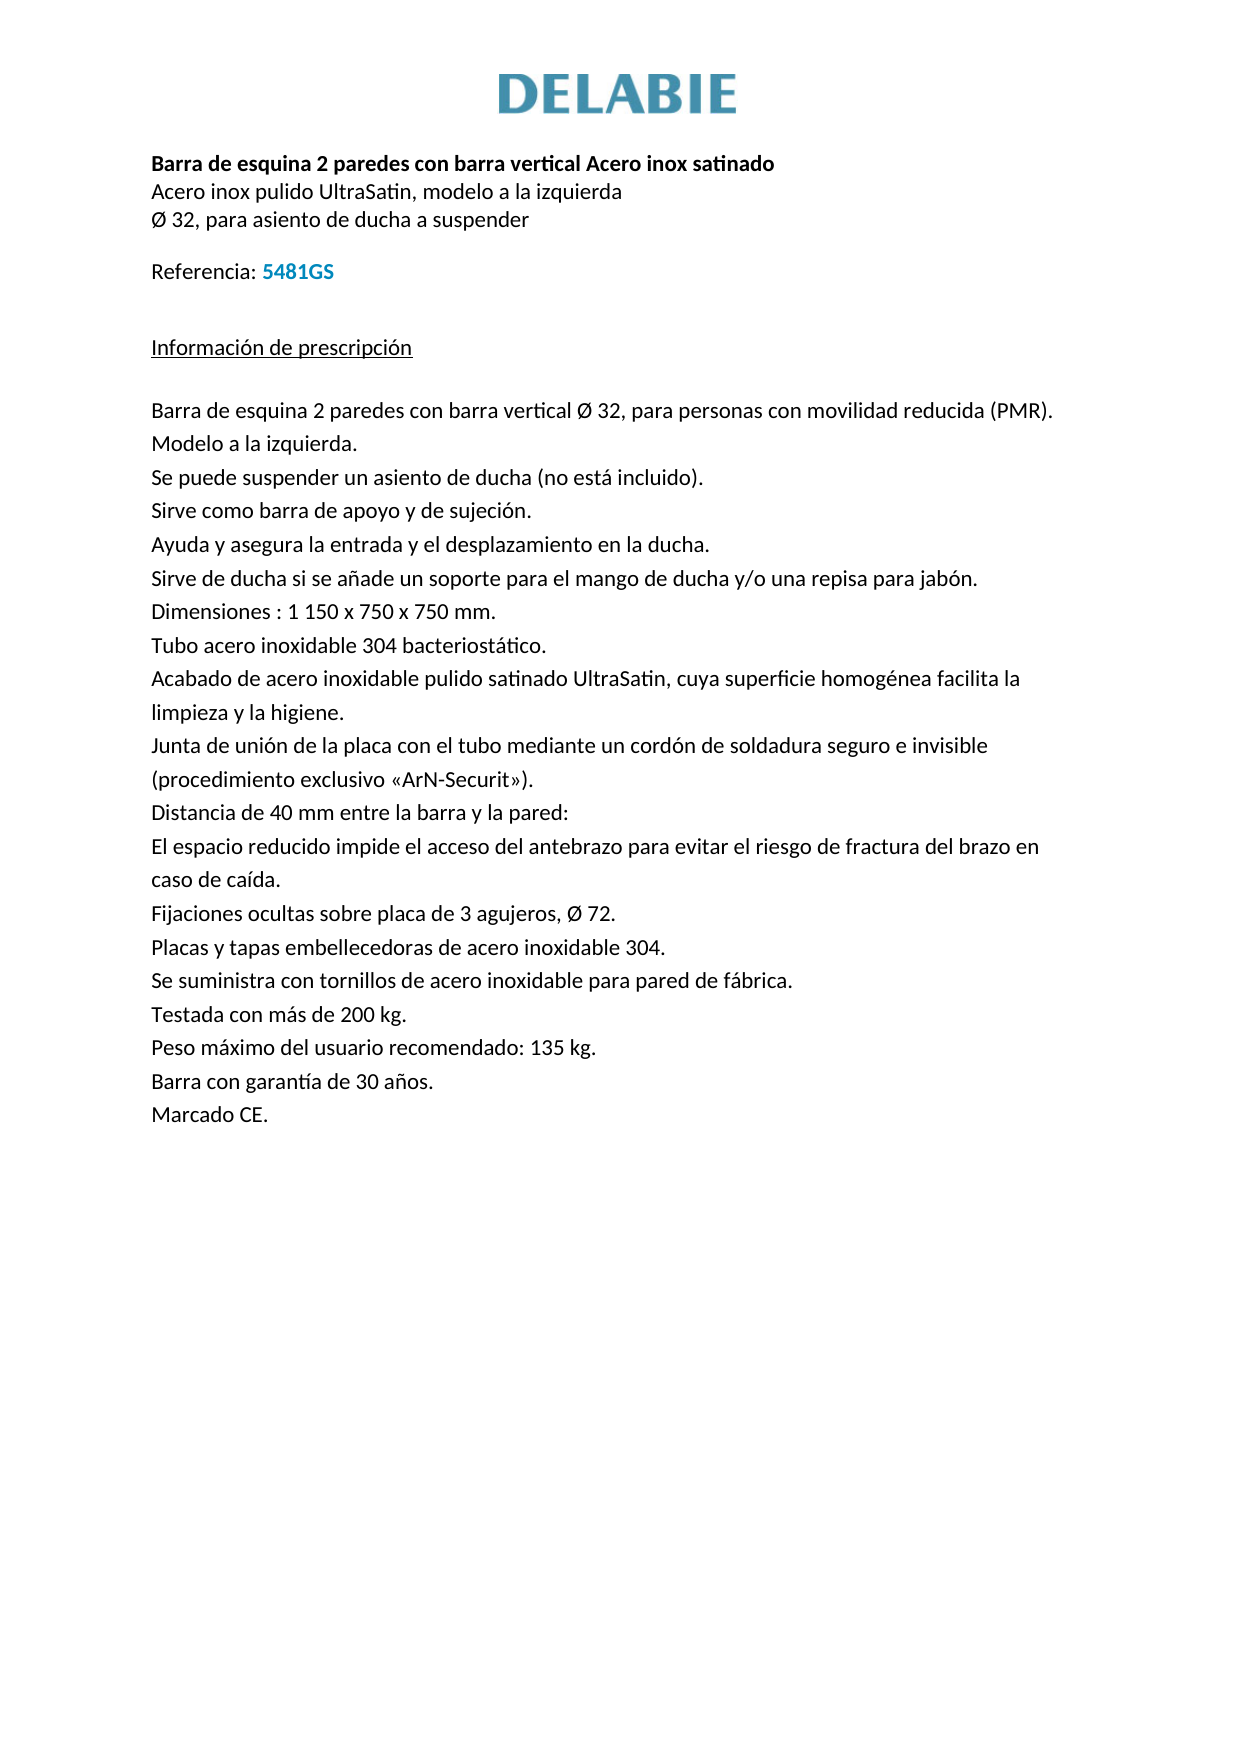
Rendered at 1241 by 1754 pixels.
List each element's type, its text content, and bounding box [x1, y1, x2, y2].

text Placas y tapas embellecedoras de acero inoxidable 304. [151, 933, 1084, 961]
text Barra de esquina 2 paredes con barra vertical Acero inox satinado [151, 149, 1084, 177]
picture [497, 74, 738, 114]
text Se suministra con tornillos de acero inoxidable para pared de fábrica. [151, 966, 1084, 994]
text Se puede suspender un asiento de ducha (no está incluido). [151, 463, 1084, 491]
text Distancia de 40 mm entre la barra y la pared: [151, 798, 1084, 827]
text Junta de unión de la placa con el tubo mediante un cordón de soldadura seguro e invisible (procedimiento exclusivo «ArN-Securit»). [151, 731, 1084, 793]
text Información de prescripción [151, 333, 1084, 361]
text Barra de esquina 2 paredes con barra vertical Ø 32, para personas con movilidad reducida (PMR). [151, 396, 1084, 424]
text Modelo a la izquierda. [151, 429, 1084, 458]
text Ayuda y asegura la entrada y el desplazamiento en la ducha. [151, 530, 1084, 558]
text Referencia: 5481GS [151, 257, 1084, 285]
text Fijaciones ocultas sobre placa de 3 agujeros, Ø 72. [151, 899, 1084, 927]
text Peso máximo del usuario recomendado: 135 kg. [151, 1033, 1084, 1061]
text Acabado de acero inoxidable pulido satinado UltraSatin, cuya superficie homogénea facilita la limpieza y la higiene. [151, 664, 1084, 726]
text Ø 32, para asiento de ducha a suspender [151, 205, 1084, 233]
text Sirve de ducha si se añade un soporte para el mango de ducha y/o una repisa para jabón. [151, 564, 1084, 592]
text Tubo acero inoxidable 304 bacteriostático. [151, 631, 1084, 659]
text El espacio reducido impide el acceso del antebrazo para evitar el riesgo de fractura del brazo en caso de caída. [151, 832, 1084, 894]
text Sirve como barra de apoyo y de sujeción. [151, 497, 1084, 525]
text Barra con garantía de 30 años. [151, 1067, 1084, 1095]
text Dimensiones : 1 150 x 750 x 750 mm. [151, 597, 1084, 625]
text Marcado CE. [151, 1100, 1084, 1128]
text Acero inox pulido UltraSatin, modelo a la izquierda [151, 177, 1084, 205]
text Testada con más de 200 kg. [151, 1000, 1084, 1028]
